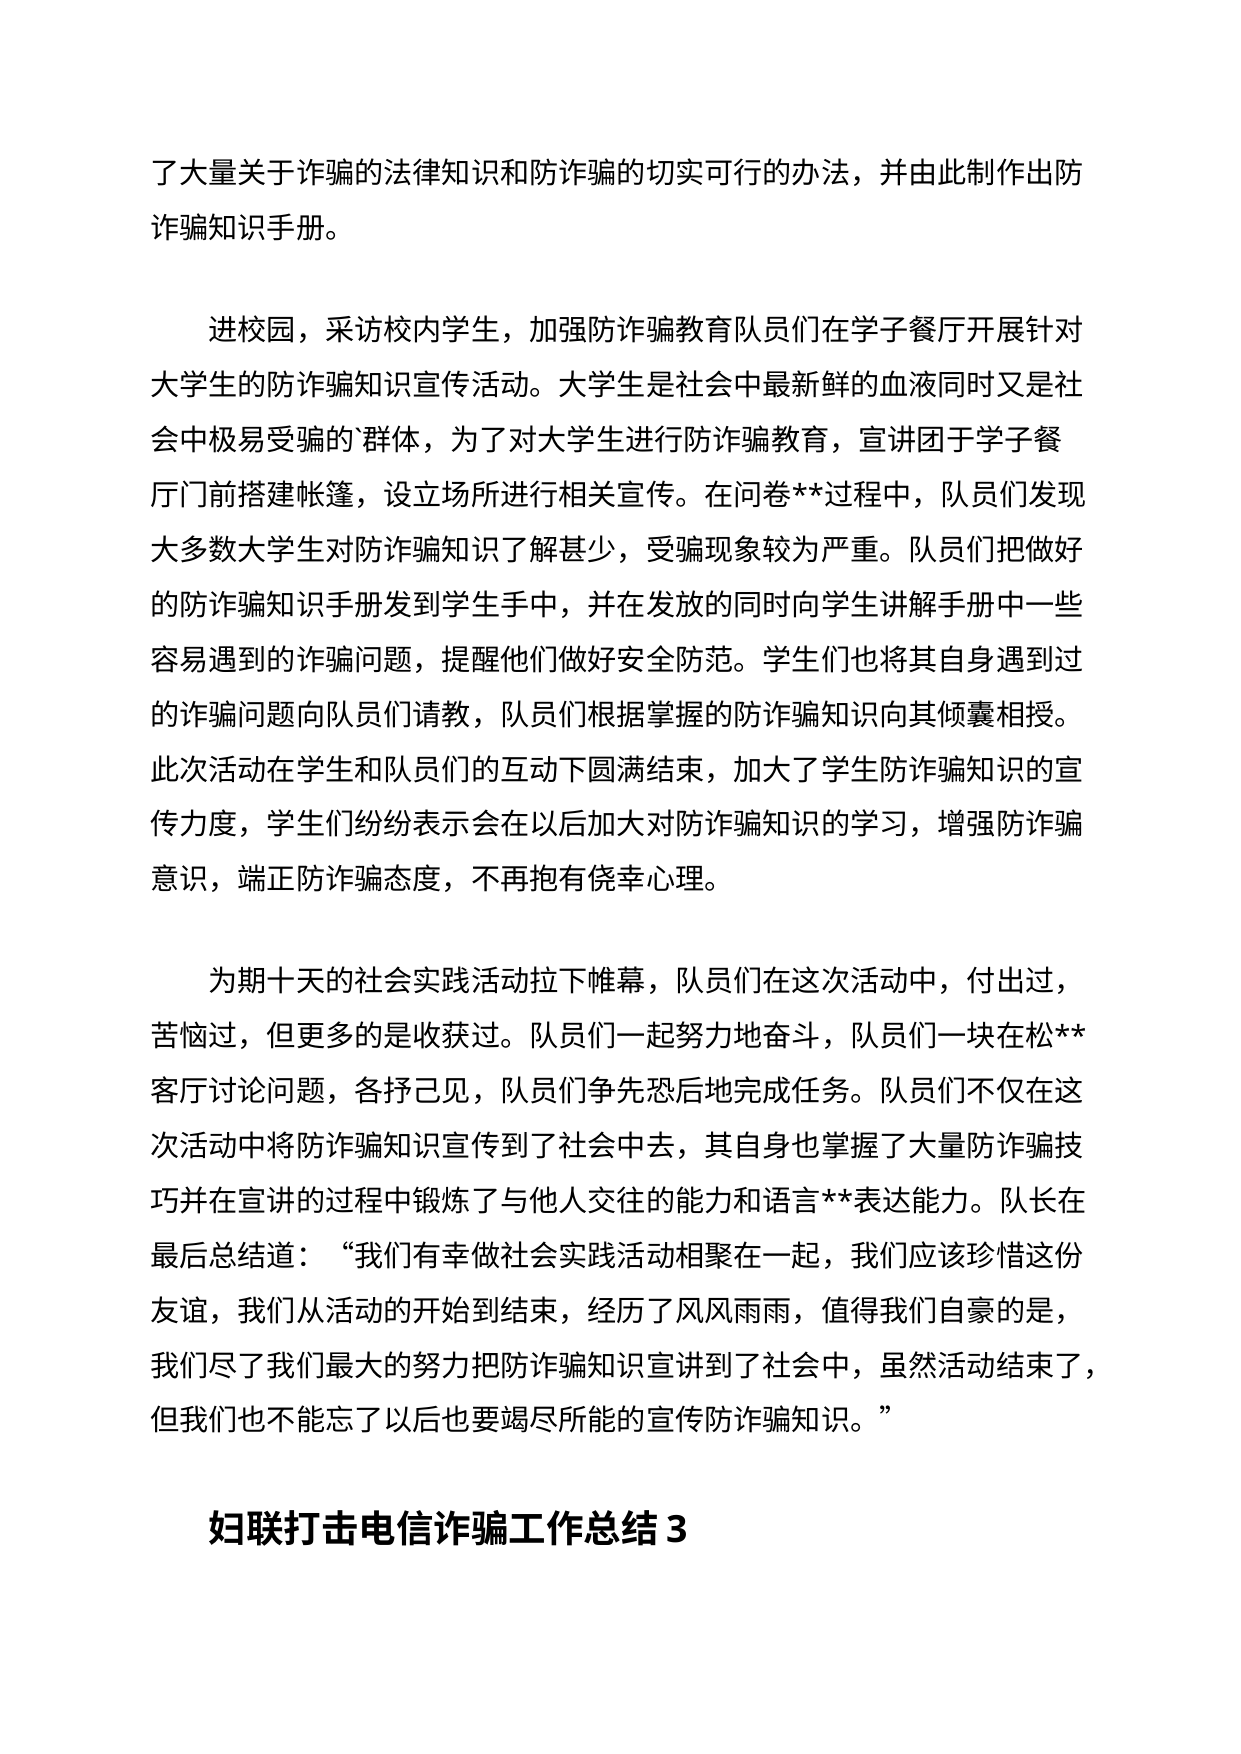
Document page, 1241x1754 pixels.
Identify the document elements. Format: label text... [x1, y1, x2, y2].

text 妇联打击电信诈骗工作总结3 [150, 1499, 1090, 1553]
text 为期十天的社会实践活动拉下帷幕，队员们在这次活动中，付出过，苦恼过，但更多的是收获过。队员们一起努力地奋斗，队员们一块在松**客厅讨论问题，各抒己见，队员们争先恐后地完成任务。队员们不仅在这次活动中将防诈骗知识宣传到了社会中去，其自身也掌握了大量防诈骗技巧并在宣讲的过程中锻炼了与他人交往的能力和语言**表达能力。队长在最后总结道：“我们有幸做社会实践活动相聚在一起，我们应该珍惜这份友谊，我们从活动的开始到结束，经历了风风雨雨，值得我们自豪的是，我们尽了我们最大的努力把防诈骗知识宣讲到了社会中，虽然活动结束了，但我们也不能忘了以后也要竭尽所能的宣传防诈骗知识。” [150, 958, 1090, 1439]
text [150, 150, 1090, 247]
text 进校园，采访校内学生，加强防诈骗教育队员们在学子餐厅开展针对大学生的防诈骗知识宣传活动。大学生是社会中最新鲜的血液同时又是社会中极易受骗的`群体，为了对大学生进行防诈骗教育，宣讲团于学子餐厅门前搭建帐篷，设立场所进行相关宣传。在问卷**过程中，队员们发现大多数大学生对防诈骗知识了解甚少，受骗现象较为严重。队员们把做好的防诈骗知识手册发到学生手中，并在发放的同时向学生讲解手册中一些容易遇到的诈骗问题，提醒他们做好安全防范。学生们也将其自身遇到过的诈骗问题向队员们请教，队员们根据掌握的防诈骗知识向其倾囊相授。此次活动在学生和队员们的互动下圆满结束，加大了学生防诈骗知识的宣传力度，学生们纷纷表示会在以后加大对防诈骗知识的学习，增强防诈骗意识，端正防诈骗态度，不再抱有侥幸心理。 [150, 307, 1090, 898]
